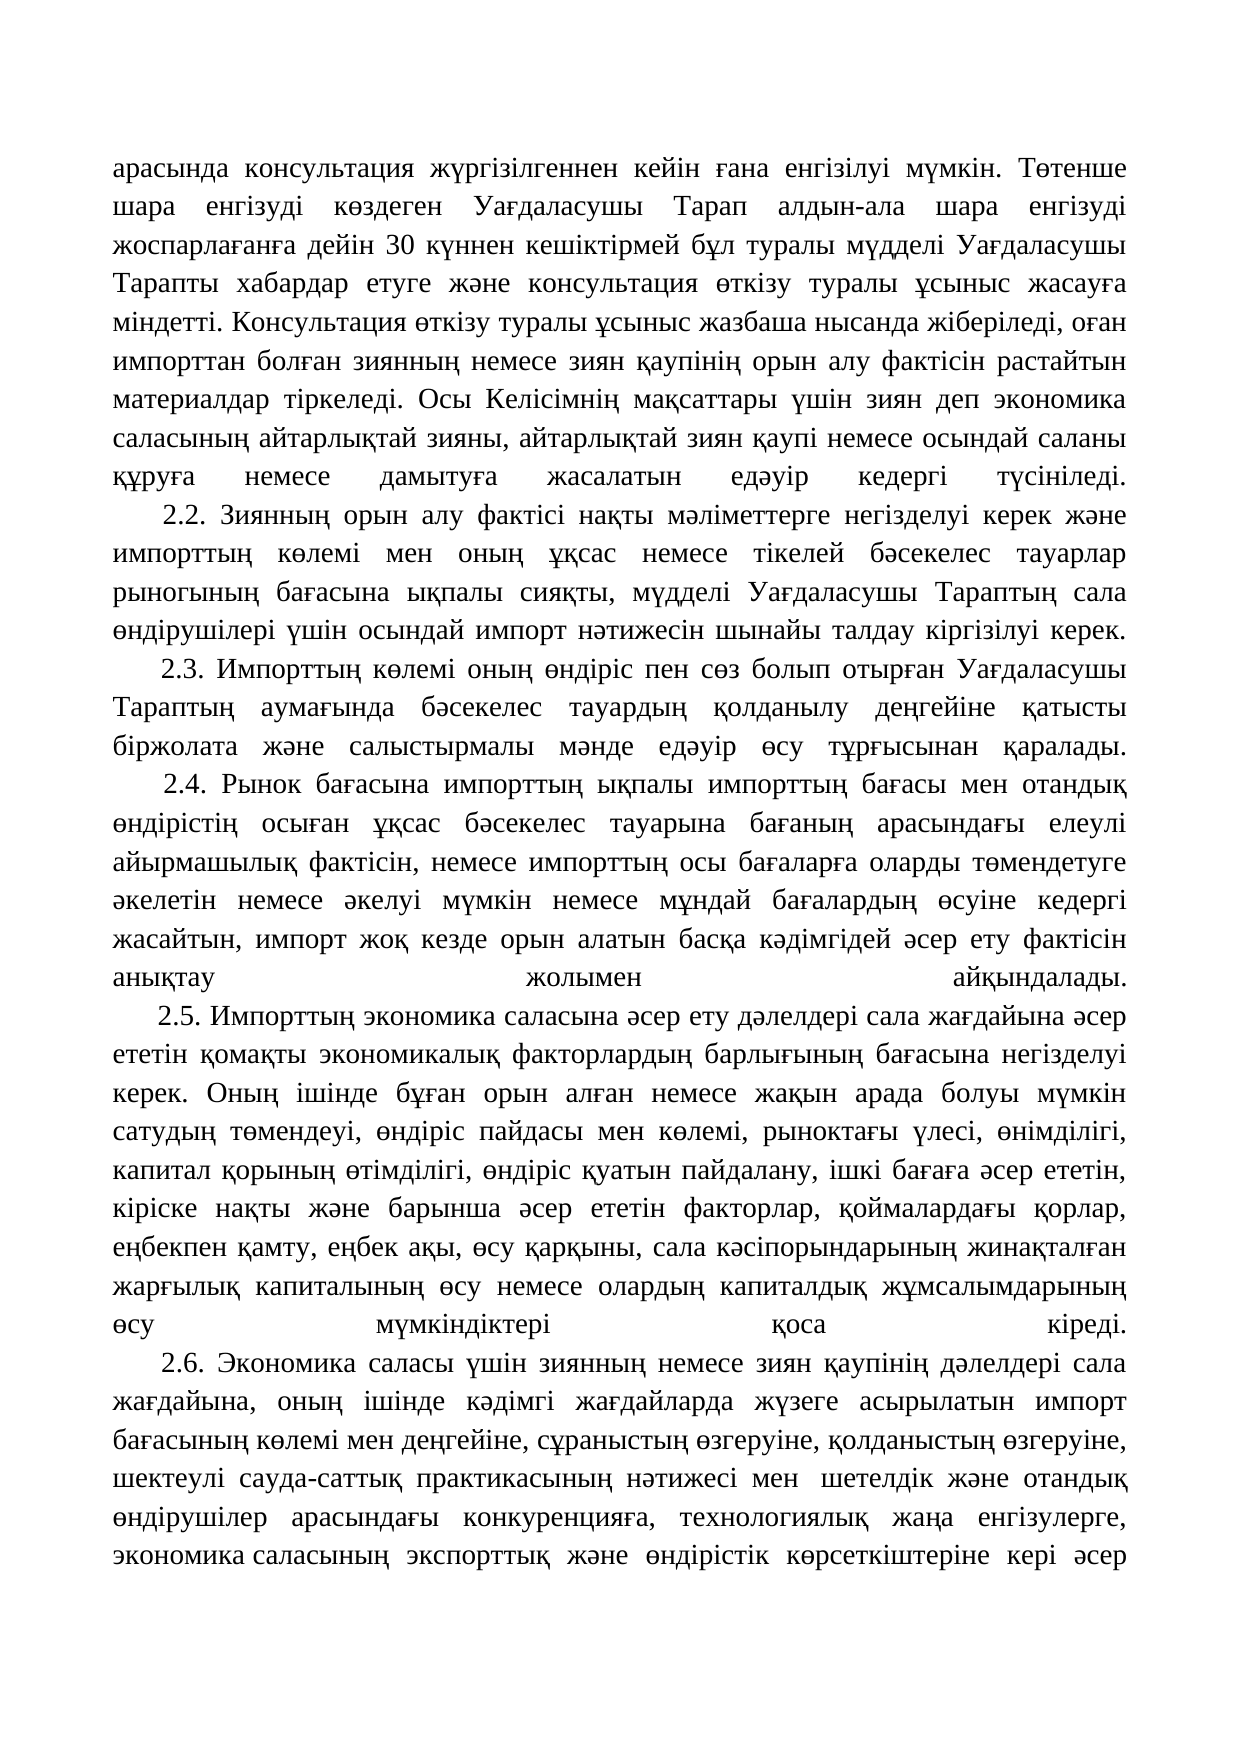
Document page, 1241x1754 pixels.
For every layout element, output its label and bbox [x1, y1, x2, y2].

text [112, 150, 1128, 1571]
